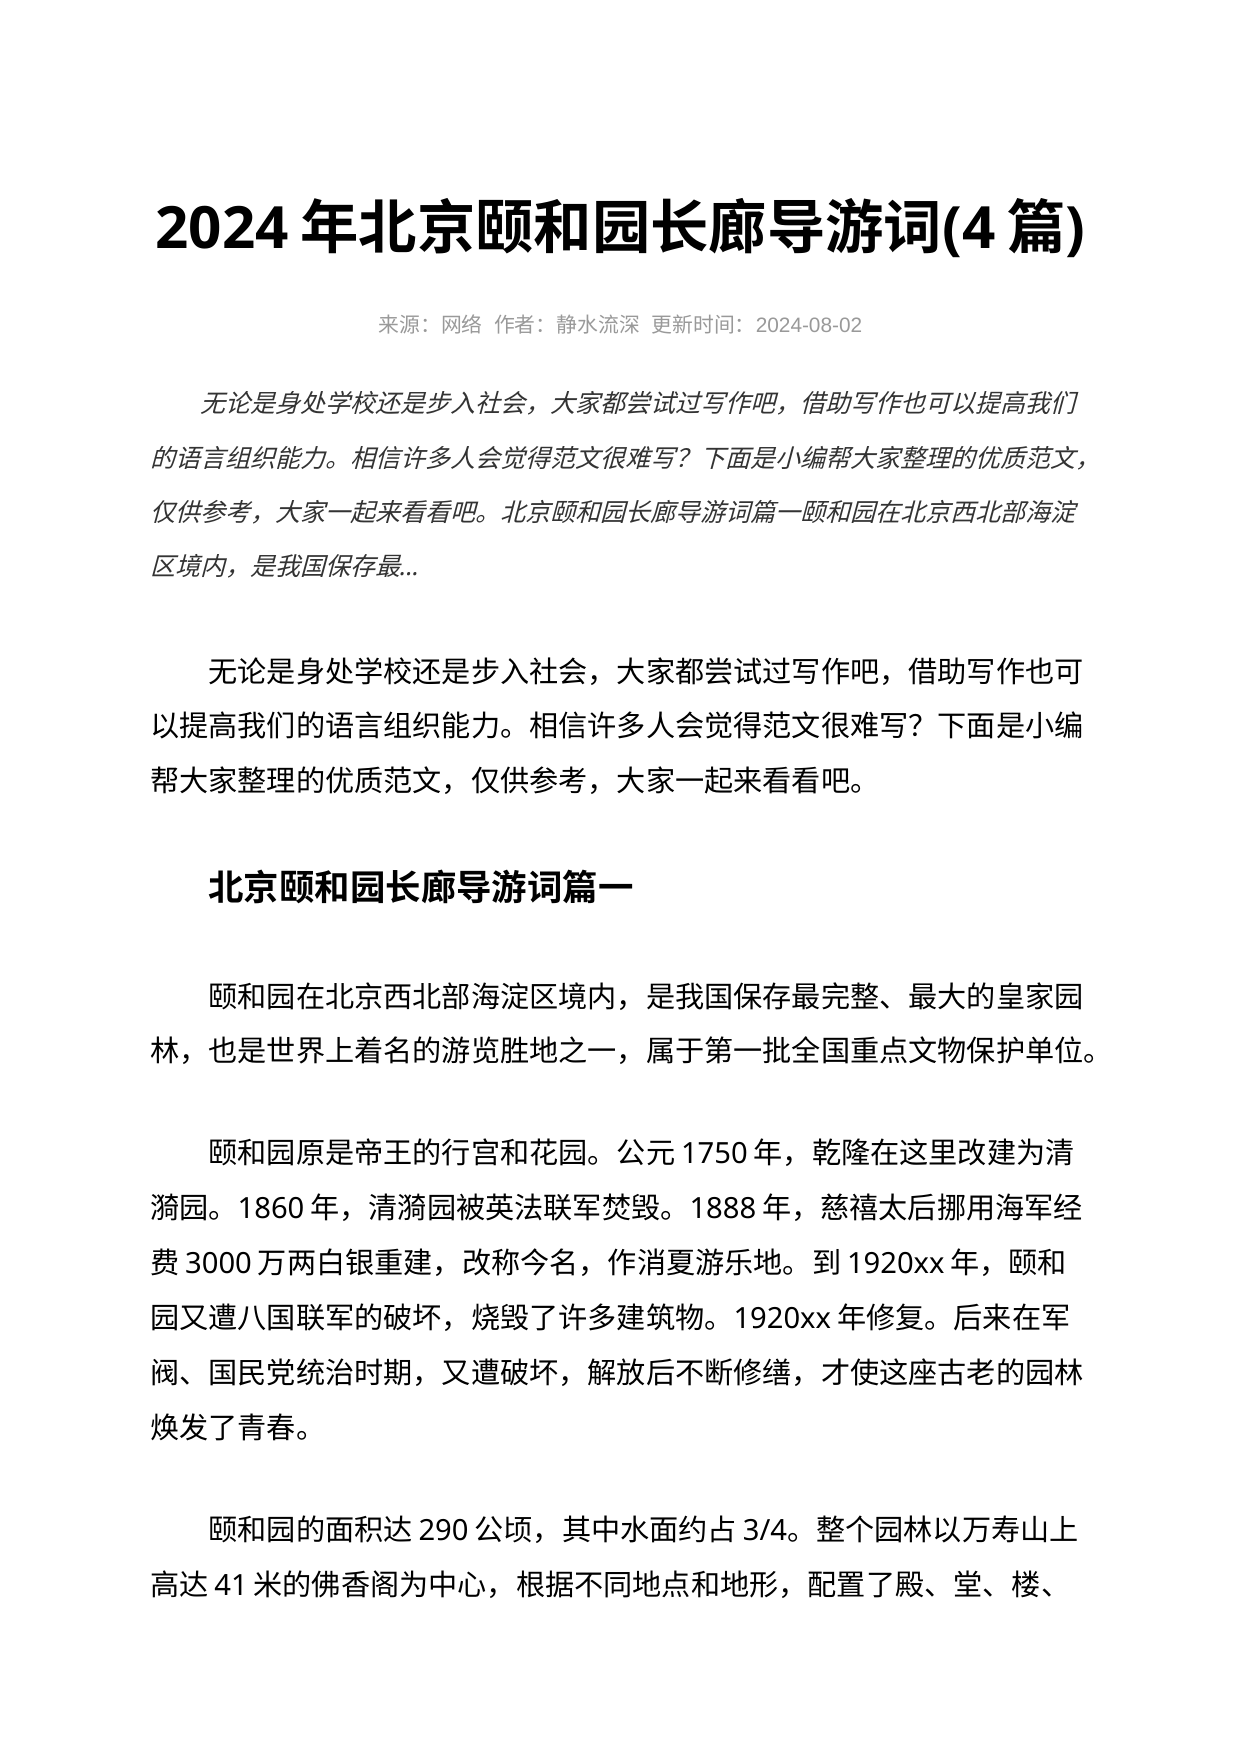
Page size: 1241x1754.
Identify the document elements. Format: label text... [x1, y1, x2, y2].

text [150, 1506, 1090, 1604]
text 无论是身处学校还是步入社会，大家都尝试过写作吧，借助写作也可以提高我们的语言组织能力。相信许多人会觉得范文很难写？下面是小编帮大家整理的优质范文，仅供参考，大家一起来看看吧。北京颐和园长廊导游词篇一颐和园在北京西北部海淀区境内，是我国保存最... [150, 384, 1090, 583]
text 无论是身处学校还是步入社会，大家都尝试过写作吧，借助写作也可以提高我们的语言组织能力。相信许多人会觉得范文很难写？下面是小编帮大家整理的优质范文，仅供参考，大家一起来看看吧。 [150, 648, 1090, 800]
text 颐和园原是帝王的行宫和花园。公元1750年，乾隆在这里改建为清漪园。1860年，清漪园被英法联军焚毁。1888年，慈禧太后挪用海军经费3000万两白银重建，改称今名，作消夏游乐地。到1920xx年，颐和园又遭八国联军的破坏，烧毁了许多建筑物。1920xx年修复。后来在军阀、国民党统治时期，又遭破坏，解放后不断修缮，才使这座古老的园林焕发了青春。 [150, 1130, 1090, 1447]
text 颐和园在北京西北部海淀区境内，是我国保存最完整、最大的皇家园林，也是世界上着名的游览胜地之一，属于第一批全国重点文物保护单位。 [150, 973, 1090, 1070]
text 北京颐和园长廊导游词篇一 [150, 860, 1090, 911]
text 来源：网络 作者：静水流深 更新时间：2024-08-02 [150, 313, 1090, 337]
subtitle 2024年北京颐和园长廊导游词(4篇) [150, 181, 1090, 266]
